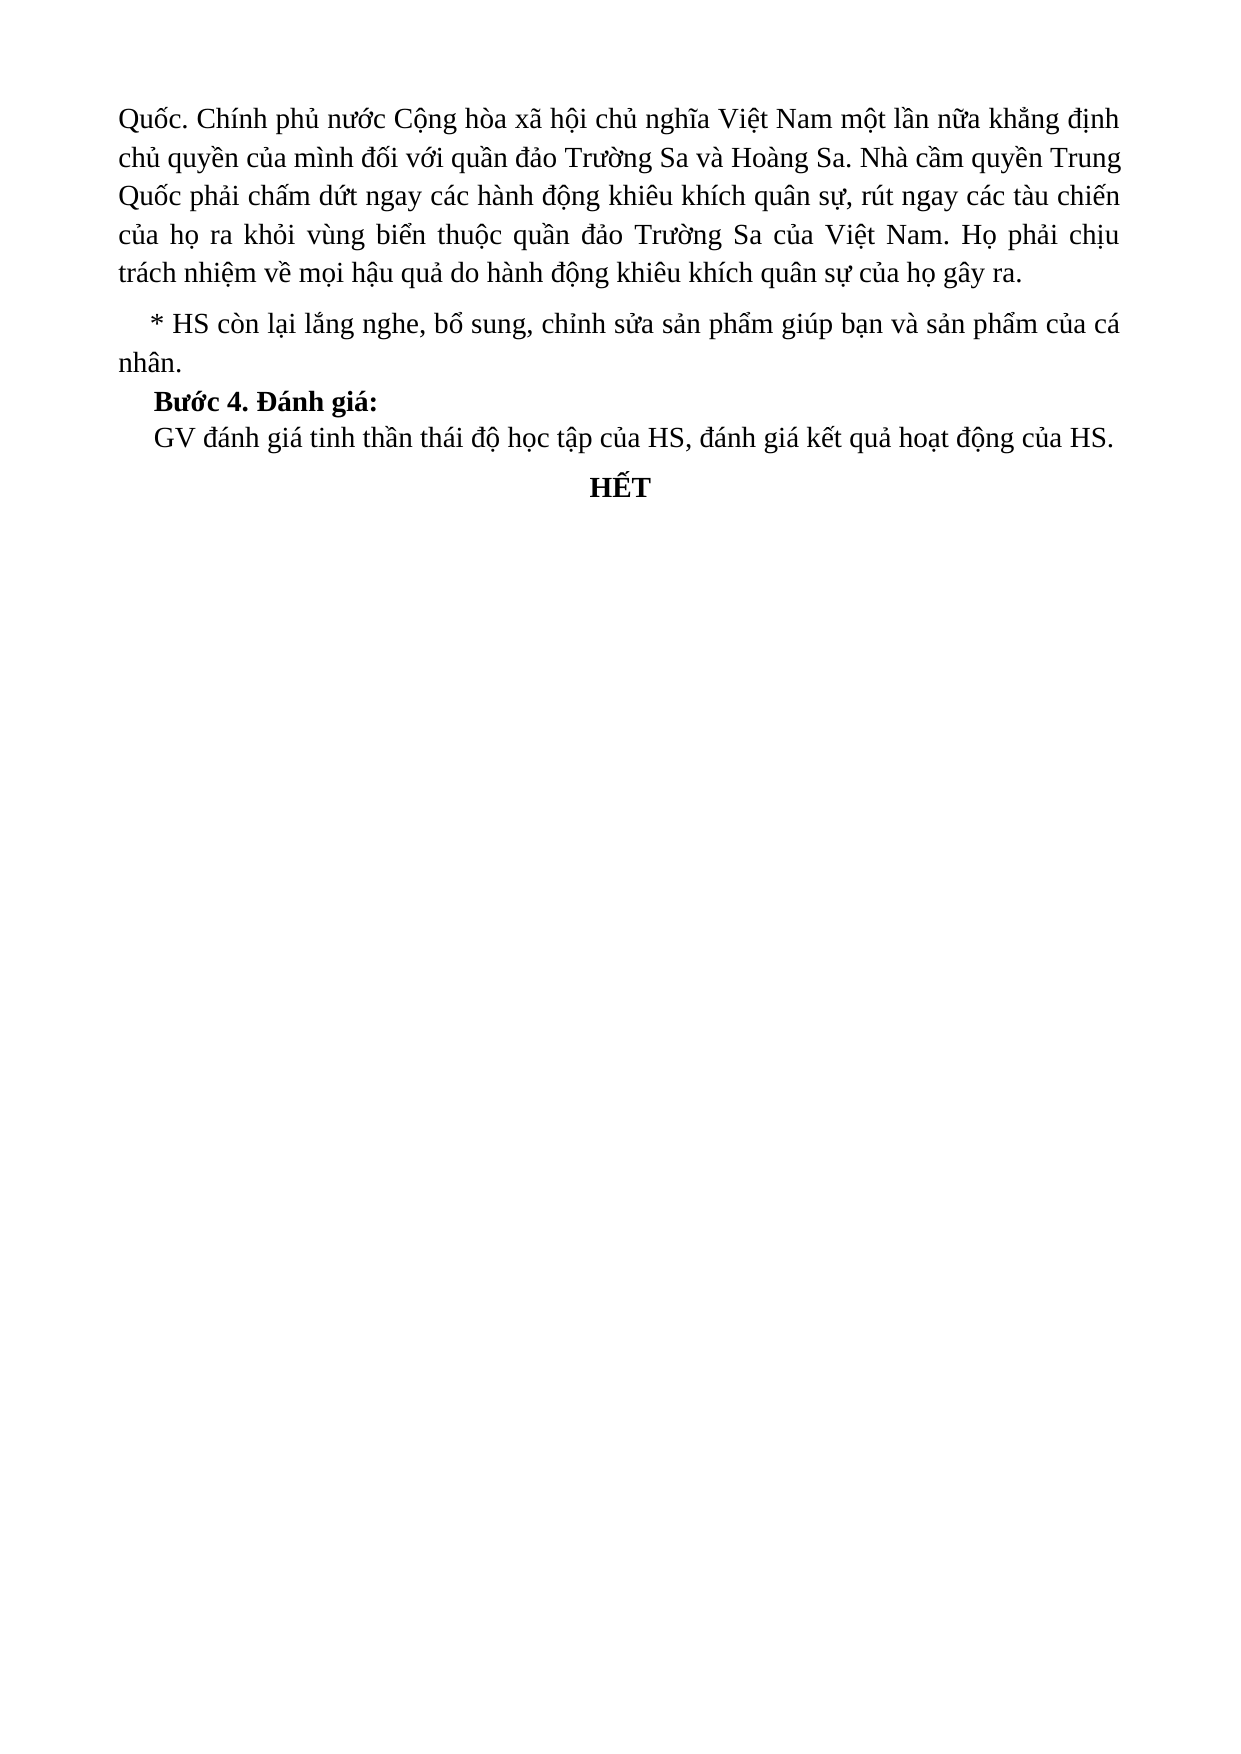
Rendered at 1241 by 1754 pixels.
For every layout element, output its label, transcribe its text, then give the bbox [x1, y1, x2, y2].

text Bước 4. Đánh giá: [118, 384, 1122, 417]
text GV đánh giá tinh thần thái độ học tập của HS, đánh giá kết quả hoạt động của HS. [118, 421, 1122, 454]
text * HS còn lại lắng nghe, bổ sung, chỉnh sửa sản phẩm giúp bạn và sản phẩm của cá nhân. [118, 307, 1122, 379]
text HẾT [118, 470, 1122, 503]
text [118, 101, 1122, 289]
